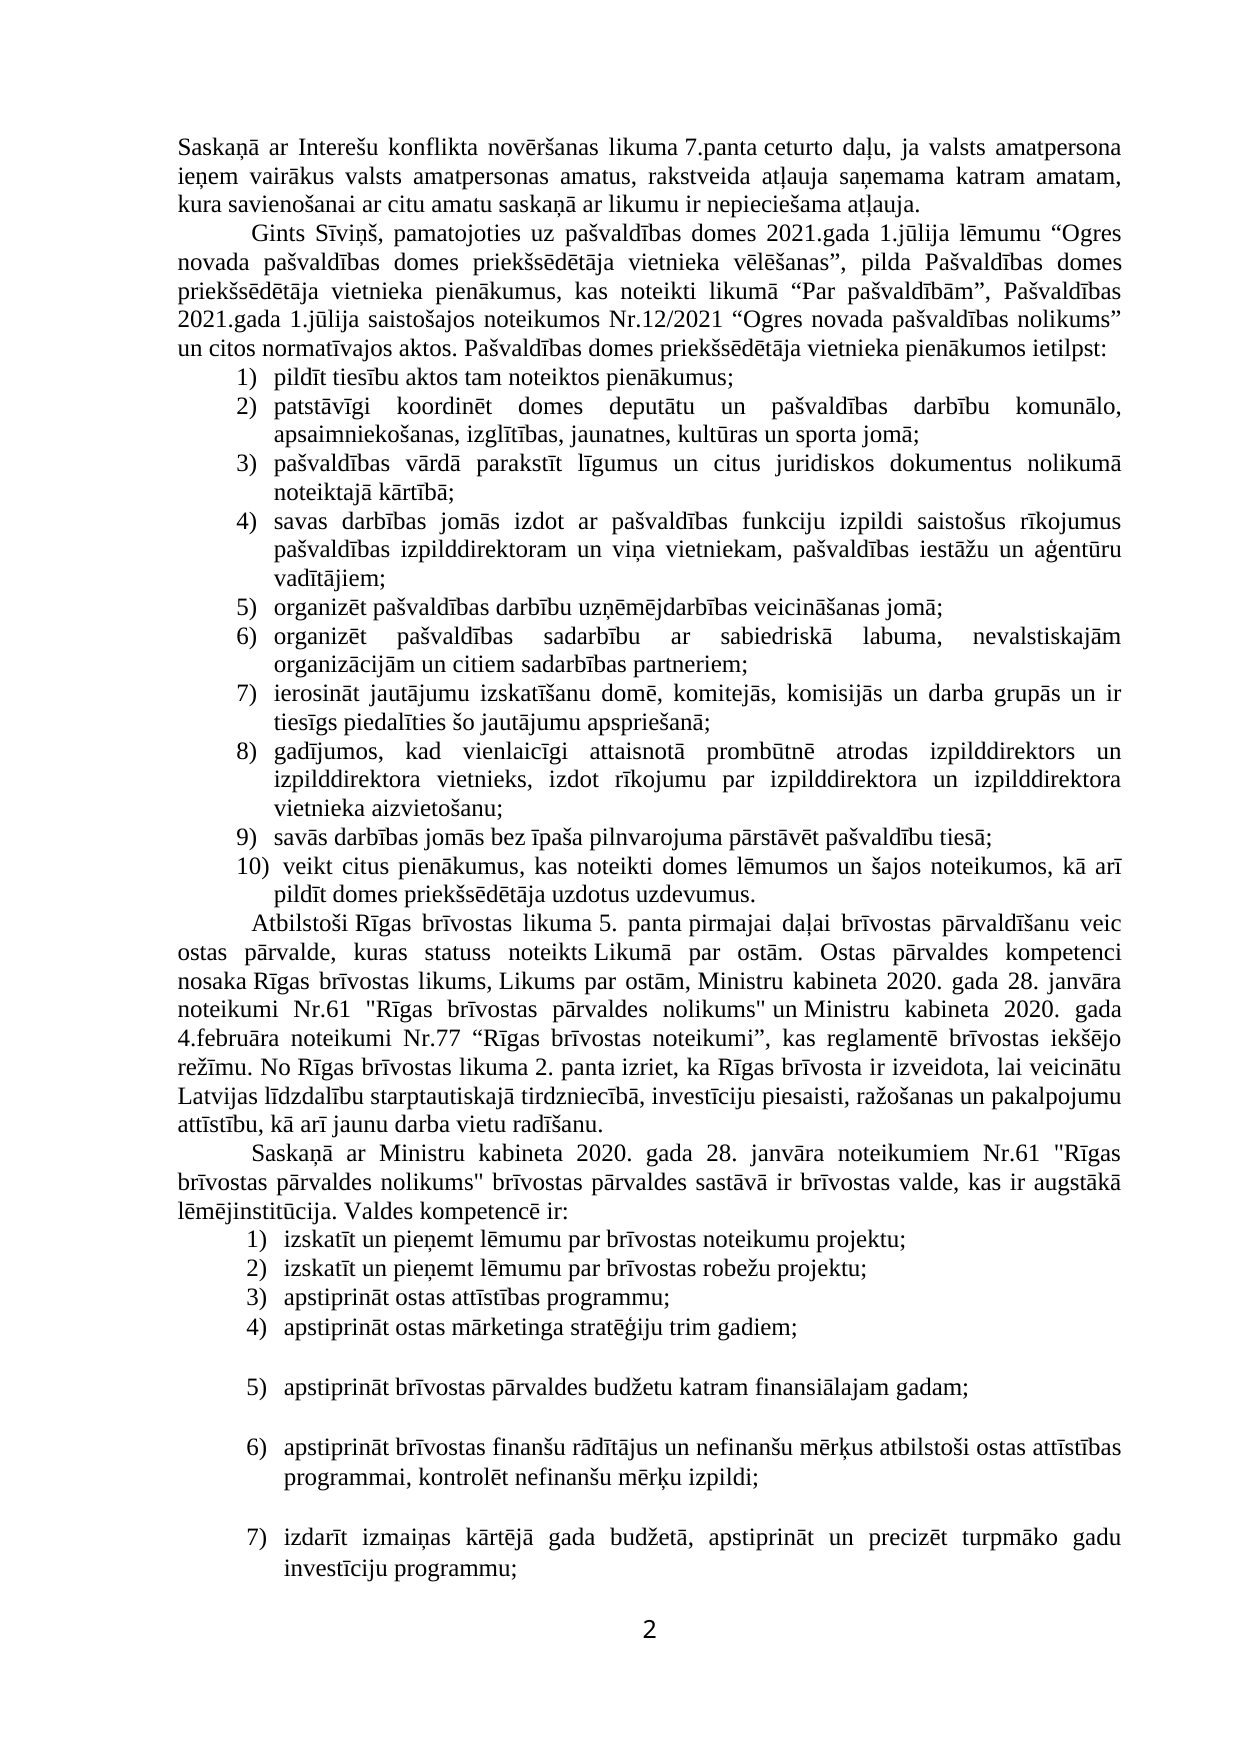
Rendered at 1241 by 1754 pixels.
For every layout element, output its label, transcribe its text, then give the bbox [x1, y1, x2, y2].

text Gints Sīviņš, pamatojoties uz pašvaldības domes 2021.gada 1.jūlija lēmumu “Ogres novada pašvaldības domes priekšsēdētāja vietnieka vēlēšanas”, pilda Pašvaldības domes priekšsēdētāja vietnieka pienākumus, kas noteikti likumā “Par pašvaldībām”, Pašvaldības 2021.gada 1.jūlija saistošajos noteikumos Nr.12/2021 “Ogres novada pašvaldības nolikums” un citos normatīvajos aktos. Pašvaldības domes priekšsēdētāja vietnieka pienākumos ietilpst: [177, 218, 1122, 362]
list apstiprināt brīvostas finanšu rādītājus un nefinanšu mērķus atbilstoši ostas attīstības programmai, kontrolēt nefinanšu mērķu izpildi; [246, 1430, 1122, 1491]
list apstiprināt ostas mārketinga stratēģiju trim gadiem; [246, 1311, 1122, 1341]
list pildīt tiesību aktos tam noteiktos pienākumus; [236, 362, 1122, 391]
list organizēt pašvaldības darbību uzņēmējdarbības veicināšanas jomā; [236, 592, 1122, 621]
list patstāvīgi koordinēt domes deputātu un pašvaldības darbību komunālo, apsaimniekošanas, izglītības, jaunatnes, kultūras un sporta jomā; [236, 391, 1122, 448]
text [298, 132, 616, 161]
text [177, 189, 1122, 218]
list Saskaņā ar Ministru kabineta 2020. gada 28. janvāra noteikumiem Nr.61 "Rīgas brīvostas pārvaldes nolikums" brīvostas pārvaldes sastāvā ir brīvostas valde, kas ir augstākā lēmējinstitūcija. Valdes kompetencē ir: [177, 1138, 1122, 1224]
list savās darbības jomās bez īpaša pilnvarojuma pārstāvēt pašvaldību tiesā; [236, 822, 1122, 851]
list pašvaldības vārdā parakstīt līgumus un citus juridiskos dokumentus nolikumā noteiktajā kārtībā; [236, 448, 1122, 506]
list organizēt pašvaldības sadarbību ar sabiedriskā labuma, nevalstiskajām organizācijām un citiem sadarbības partneriem; [236, 621, 1122, 678]
list gadījumos, kad vienlaicīgi attaisnotā prombūtnē atrodas izpilddirektors un izpilddirektora vietnieks, izdot rīkojumu par izpilddirektora un izpilddirektora vietnieka aizvietošanu; [236, 736, 1122, 822]
list apstiprināt brīvostas pārvaldes budžetu katram finansiālajam gadam; [246, 1370, 1122, 1401]
list izskatīt un pieņemt lēmumu par brīvostas robežu projektu; [246, 1253, 1122, 1282]
list apstiprināt ostas attīstības programmu; [246, 1282, 1122, 1311]
list Atbilstoši Rīgas brīvostas likuma 5. panta pirmajai daļai brīvostas pārvaldīšanu veic ostas pārvalde, kuras statuss noteikts Likumā par ostām. Ostas pārvaldes kompetenci nosaka Rīgas brīvostas likums, Likums par ostām, Ministru kabineta 2020. gada 28. janvāra noteikumi Nr.61 "Rīgas brīvostas pārvaldes nolikums" un Ministru kabineta 2020. gada 4.februāra noteikumi Nr.77 “Rīgas brīvostas noteikumi”, kas reglamentē brīvostas iekšējo režīmu. No Rīgas brīvostas likuma 2. panta izriet, ka Rīgas brīvosta ir izveidota, lai veicinātu Latvijas līdzdalību starptautiskajā tirdzniecībā, investīciju piesaisti, ražošanas un pakalpojumu attīstību, kā arī jaunu darba vietu radīšanu. [177, 908, 1122, 1138]
list izdarīt izmaiņas kārtējā gada budžetā, apstiprināt un precizēt turpmāko gadu investīciju programmu; [246, 1520, 1122, 1581]
list ierosināt jautājumu izskatīšanu domē, komitejās, komisijās un darba grupās un ir tiesīgs piedalīties šo jautājumu apspriešanā; [236, 678, 1122, 736]
list veikt citus pienākumus, kas noteikti domes lēmumos un šajos noteikumos, kā arī pildīt domes priekšsēdētāja uzdotus uzdevumus. [236, 851, 1122, 908]
list savas darbības jomās izdot ar pašvaldības funkciju izpildi saistošus rīkojumus pašvaldības izpilddirektoram un viņa vietniekam, pašvaldības iestāžu un aģentūru vadītājiem; [236, 506, 1122, 592]
list izskatīt un pieņemt lēmumu par brīvostas noteikumu projektu; [246, 1224, 1122, 1253]
